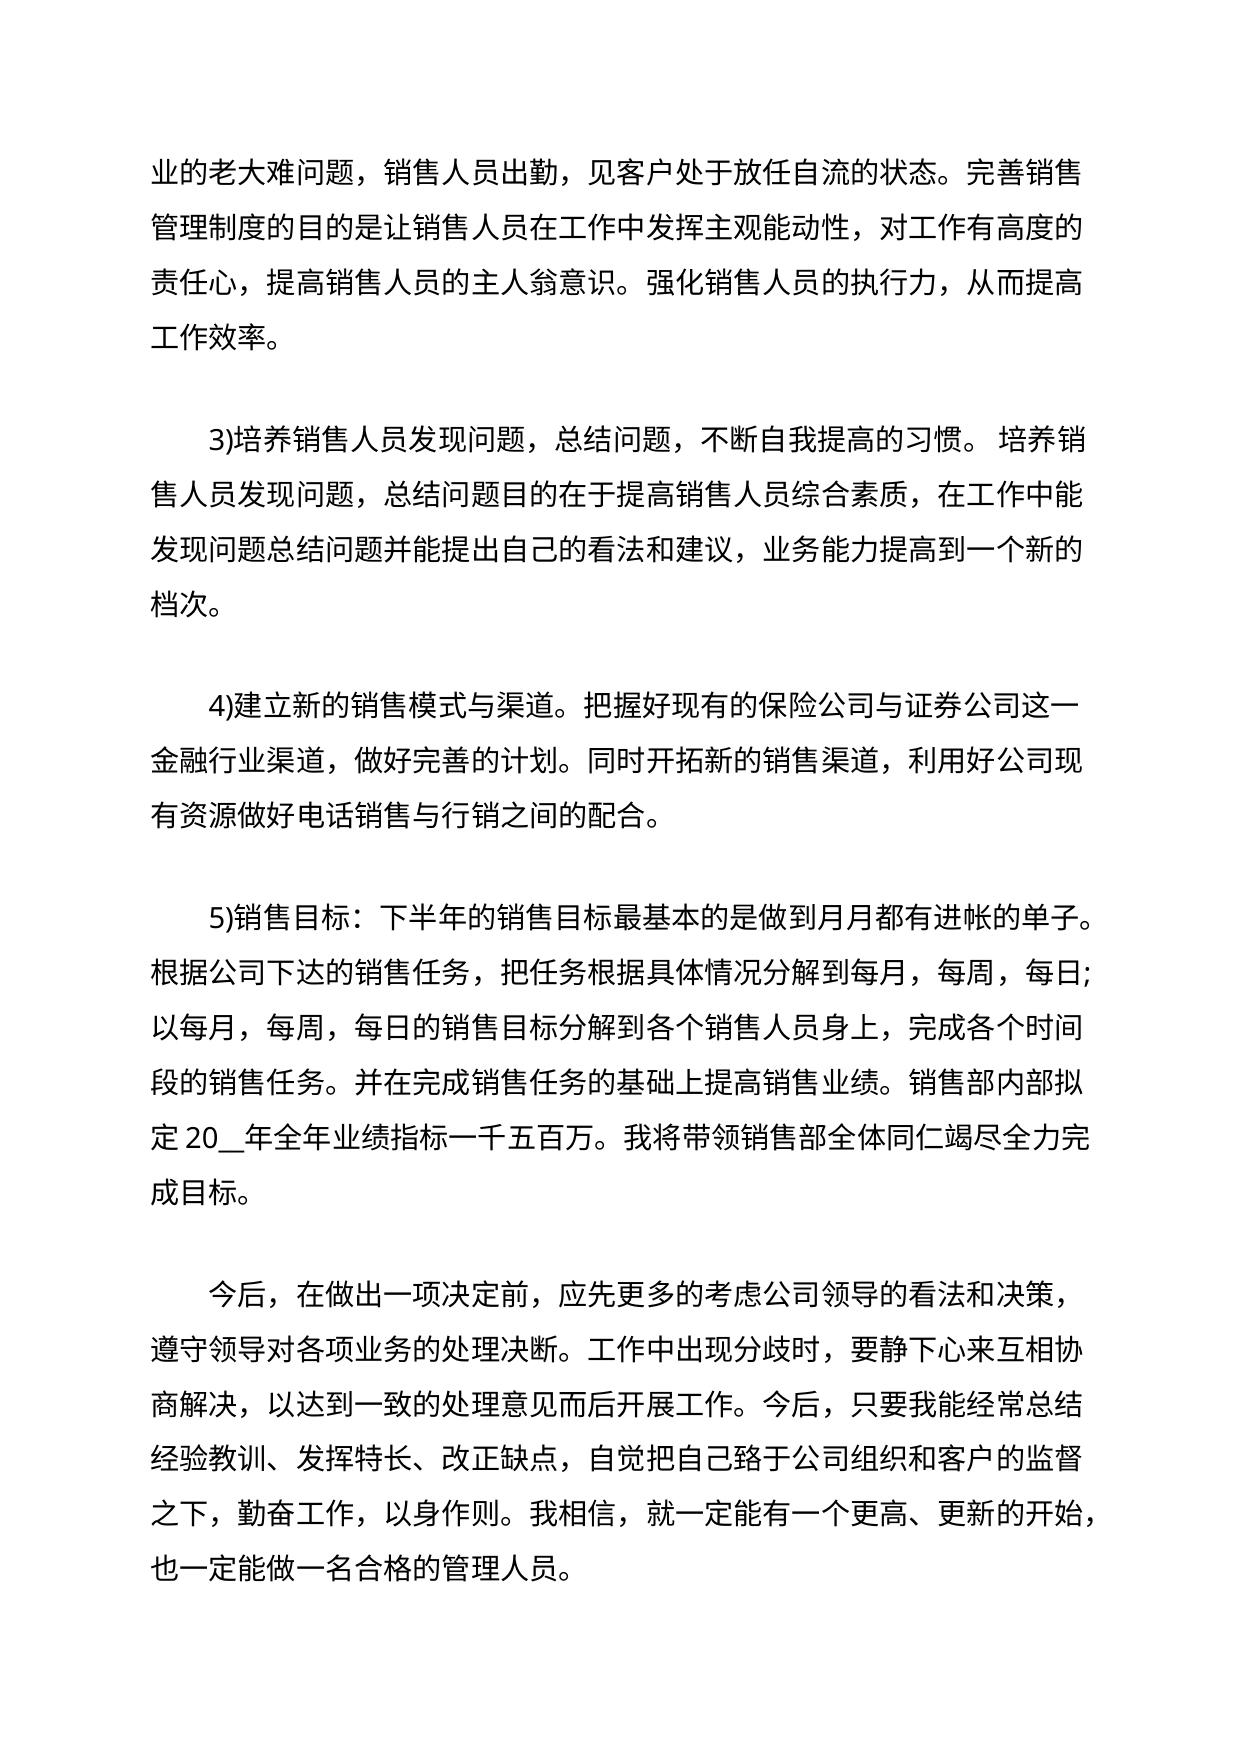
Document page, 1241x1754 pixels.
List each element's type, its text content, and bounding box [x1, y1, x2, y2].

text 4)建立新的销售模式与渠道。把握好现有的保险公司与证券公司这一金融行业渠道，做好完善的计划。同时开拓新的销售渠道，利用好公司现有资源做好电话销售与行销之间的配合。 [150, 683, 1090, 835]
text 5)销售目标：下半年的销售目标最基本的是做到月月都有进帐的单子。根据公司下达的销售任务，把任务根据具体情况分解到每月，每周，每日;以每月，每周，每日的销售目标分解到各个销售人员身上，完成各个时间段的销售任务。并在完成销售任务的基础上提高销售业绩。销售部内部拟定20__年全年业绩指标一千五百万。我将带领销售部全体同仁竭尽全力完成目标。 [150, 895, 1090, 1212]
text 今后，在做出一项决定前，应先更多的考虑公司领导的看法和决策，遵守领导对各项业务的处理决断。工作中出现分歧时，要静下心来互相协商解决，以达到一致的处理意见而后开展工作。今后，只要我能经常总结经验教训、发挥特长、改正缺点，自觉把自己臵于公司组织和客户的监督之下，勤奋工作，以身作则。我相信，就一定能有一个更高、更新的开始，也一定能做一名合格的管理人员。 [150, 1271, 1090, 1588]
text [150, 150, 1090, 357]
text 3)培养销售人员发现问题，总结问题，不断自我提高的习惯。 培养销售人员发现问题，总结问题目的在于提高销售人员综合素质，在工作中能发现问题总结问题并能提出自己的看法和建议，业务能力提高到一个新的档次。 [150, 416, 1090, 623]
